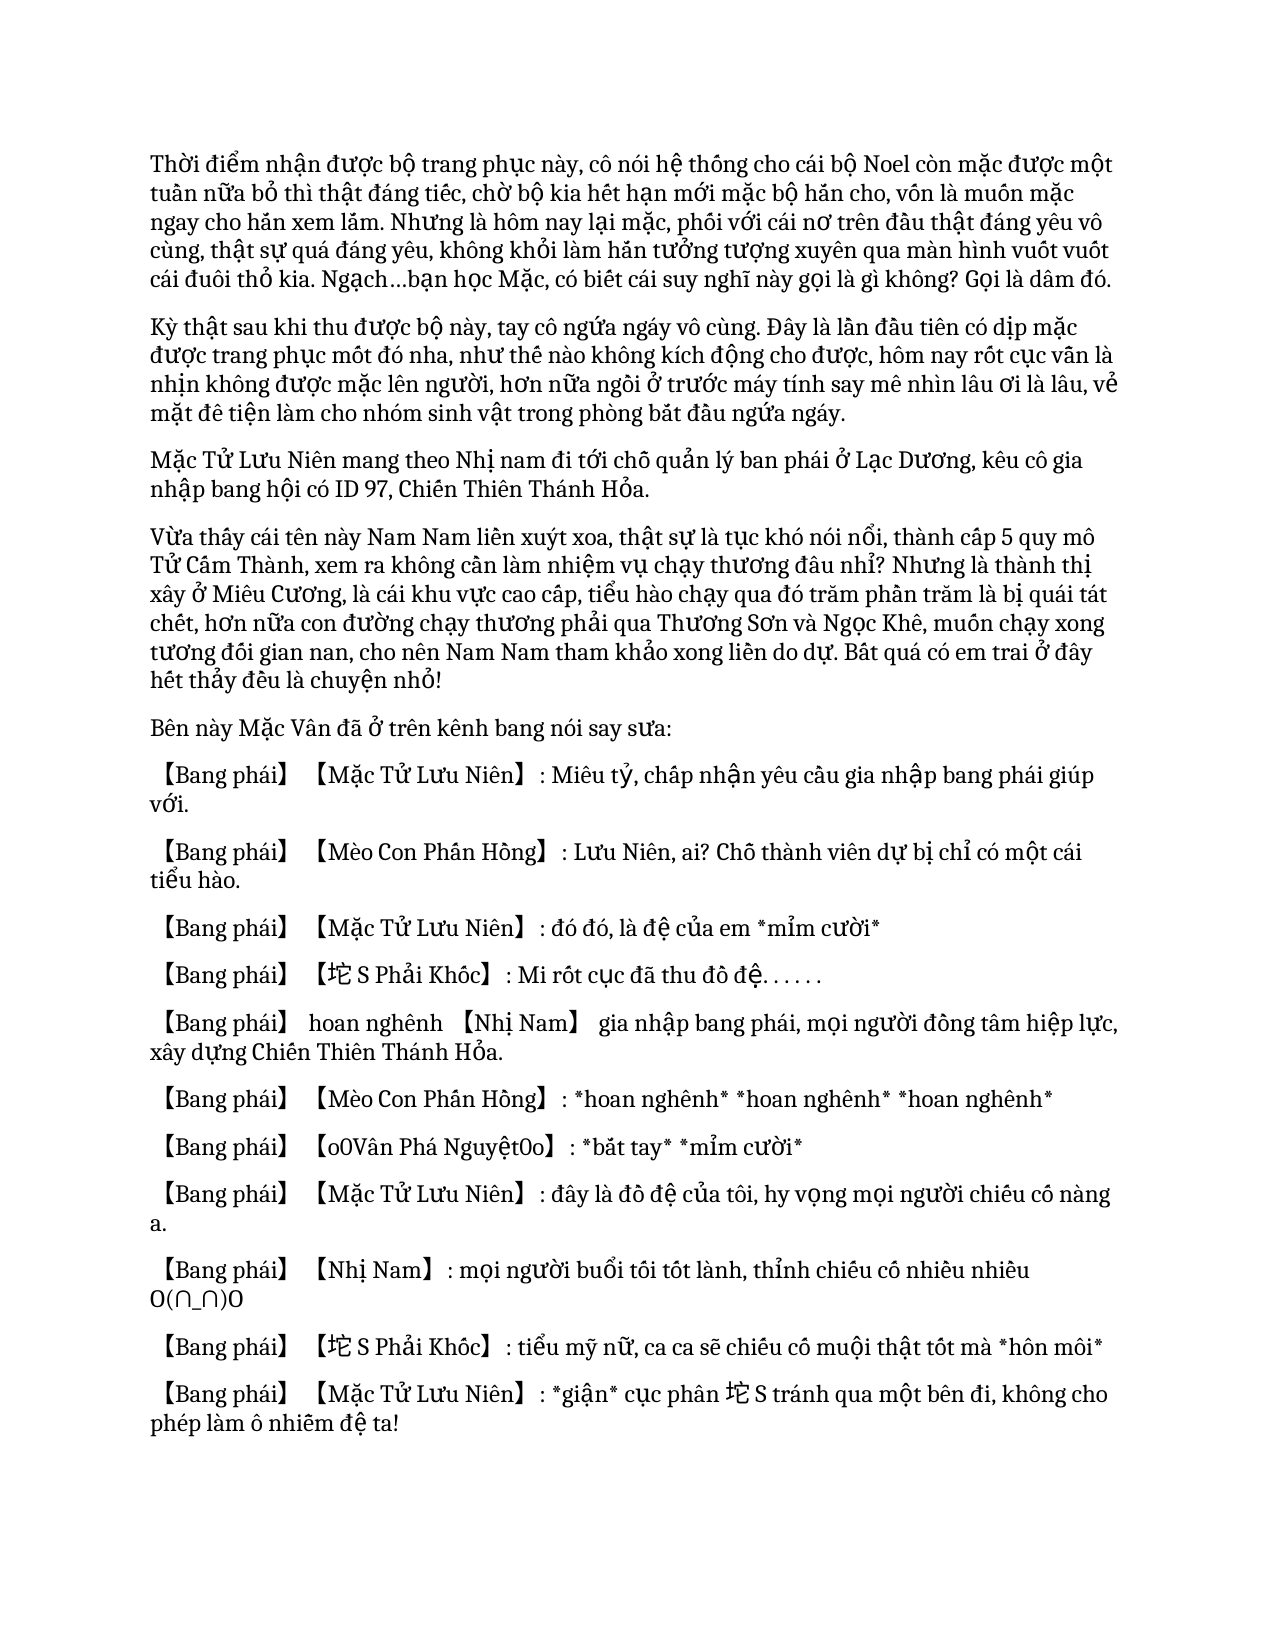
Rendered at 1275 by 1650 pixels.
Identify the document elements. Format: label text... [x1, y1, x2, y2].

text 【Bang phái】【坨S Phải Khốc】: tiểu mỹ nữ, ca ca sẽ chiếu cố muội thật tốt mà *hôn môi* [150, 1332, 1125, 1361]
text 【Bang phái】【Mèo Con Phấn Hồng】: *hoan nghênh* *hoan nghênh* *hoan nghênh* [150, 1085, 1125, 1114]
text 【Bang phái】【Mặc Tử Lưu Niên】: đây là đồ đệ của tôi, hy vọng mọi người chiếu cố nàng a. [150, 1180, 1125, 1237]
text 【Bang phái】【o0Vân Phá Nguyệt0o】: *bắt tay* *mỉm cười* [150, 1132, 1125, 1161]
text 【Bang phái】【坨S Phải Khốc】: Mi rốt cục đã thu đồ đệ. . . . . . [150, 961, 1125, 990]
text 【Bang phái】【Nhị Nam】: mọi người buổi tối tốt lành, thỉnh chiếu cố nhiều nhiều O(∩_∩)O [150, 1256, 1125, 1314]
text 【Bang phái】【Mèo Con Phấn Hồng】: Lưu Niên, ai? Chỗ thành viên dự bị chỉ có một cái tiểu hào. [150, 837, 1125, 895]
text 【Bang phái】【Mặc Tử Lưu Niên】: Miêu tỷ, chấp nhận yêu cầu gia nhập bang phái giúp với. [150, 761, 1125, 819]
text Bên này Mặc Vân đã ở trên kênh bang nói say sưa: [150, 714, 1125, 742]
text 【Bang phái】【Mặc Tử Lưu Niên】: đó đó, là đệ của em *mỉm cười* [150, 914, 1125, 942]
text Thời điểm nhận được bộ trang phục này, cô nói hệ thống cho cái bộ Noel còn mặc được một tuần nữa bỏ thì thật đáng tiếc, chờ bộ kia hết hạn mới mặc bộ hắn cho, vốn là muốn mặc ngay cho hắn xem lắm. Nhưng là hôm nay lại mặc, phối với cái nơ trên đầu thật đáng yêu vô cùng, thật sự quá đáng yêu, không khỏi làm hắn tưởng tượng xuyên qua màn hình vuốt vuốt cái đuôi thỏ kia. Ngạch…bạn học Mặc, có biết cái suy nghĩ này gọi là gì không? Gọi là dâm đó. [150, 150, 1125, 294]
text 【Bang phái】 hoan nghênh 【Nhị Nam】 gia nhập bang phái, mọi người đồng tâm hiệp lực, xây dựng Chiến Thiên Thánh Hỏa. [150, 1009, 1125, 1066]
text Vừa thấy cái tên này Nam Nam liền xuýt xoa, thật sự là tục khó nói nổi, thành cấp 5 quy mô Tử Cấm Thành, xem ra không cần làm nhiệm vụ chạy thương đâu nhỉ? Nhưng là thành thị xây ở Miêu Cương, là cái khu vực cao cấp, tiểu hào chạy qua đó trăm phần trăm là bị quái tát chết, hơn nữa con đường chạy thương phải qua Thương Sơn và Ngọc Khê, muốn chạy xong tương đối gian nan, cho nên Nam Nam tham khảo xong liền do dự. Bất quá có em trai ở đây hết thảy đều là chuyện nhỏ! [150, 522, 1125, 695]
text Mặc Tử Lưu Niên mang theo Nhị nam đi tới chỗ quản lý ban phái ở Lạc Dương, kêu cô gia nhập bang hội có ID 97, Chiến Thiên Thánh Hỏa. [150, 446, 1125, 504]
text 【Bang phái】【Mặc Tử Lưu Niên】: *giận* cục phân 坨S tránh qua một bên đi, không cho phép làm ô nhiễm đệ ta! [150, 1380, 1125, 1437]
text Kỳ thật sau khi thu được bộ này, tay cô ngứa ngáy vô cùng. Đây là lần đầu tiên có dịp mặc được trang phục mốt đó nha, như thế nào không kích động cho được, hôm nay rốt cục vẫn là nhịn không được mặc lên người, hơn nữa ngồi ở trước máy tính say mê nhìn lâu ơi là lâu, vẻ mặt đê tiện làm cho nhóm sinh vật trong phòng bắt đầu ngứa ngáy. [150, 312, 1125, 427]
